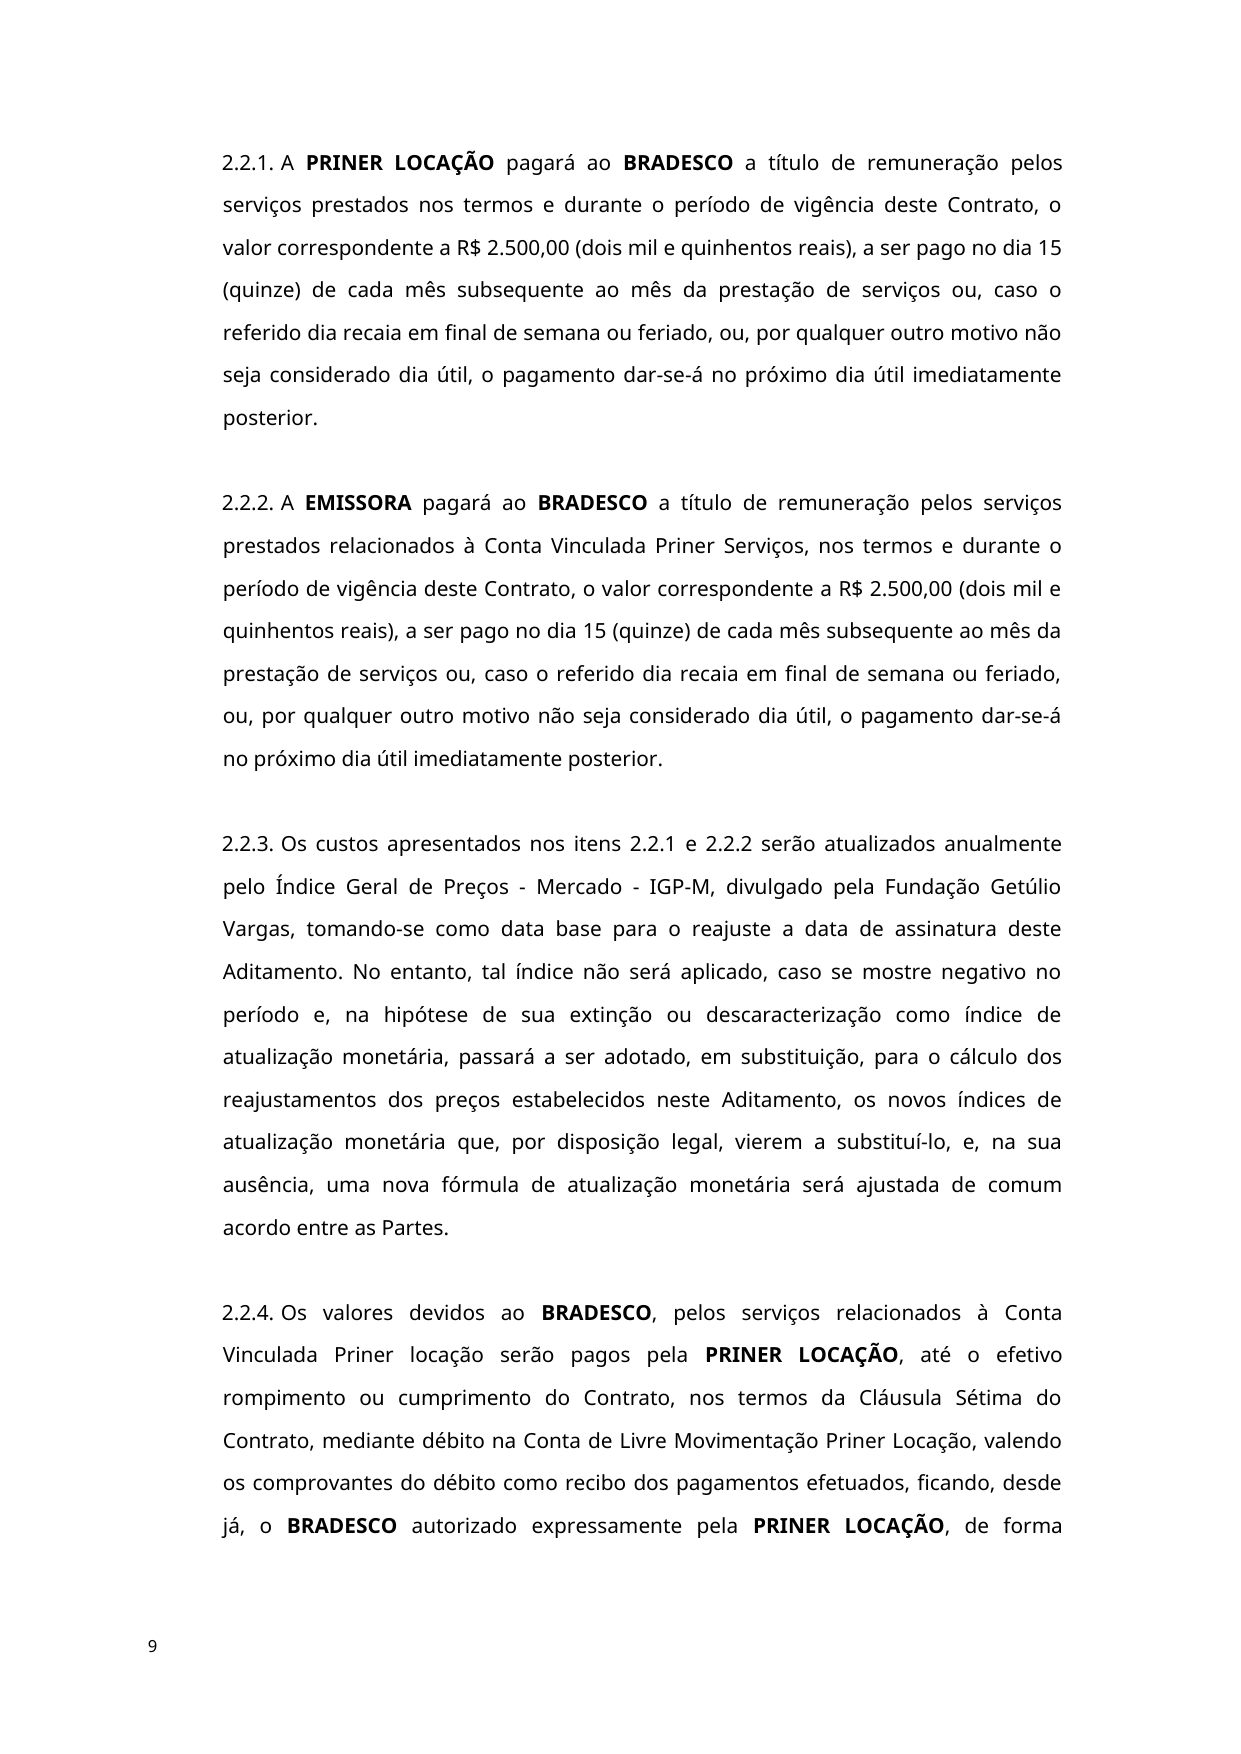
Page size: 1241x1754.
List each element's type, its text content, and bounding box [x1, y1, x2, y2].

list Os custos apresentados nos itens 2.2.1 e 2.2.2 serão atualizados anualmente pelo Índice Geral de Preços - Mercado - IGP-M, divulgado pela Fundação Getúlio Vargas, tomando-se como data base para o reajuste a data de assinatura deste Aditamento. No entanto, tal índice não será aplicado, caso se mostre negativo no período e, na hipótese de sua extinção ou descaracterização como índice de atualização monetária, passará a ser adotado, em substituição, para o cálculo dos reajustamentos dos preços estabelecidos neste Aditamento, os novos índices de atualização monetária que, por disposição legal, vierem a substituí-lo, e, na sua ausência, uma nova fórmula de atualização monetária será ajustada de comum acordo entre as Partes. [222, 829, 1063, 1241]
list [222, 1298, 1063, 1539]
list A PRINER LOCAÇÃO pagará ao BRADESCO a título de remuneração pelos serviços prestados nos termos e durante o período de vigência deste Contrato, o valor correspondente a R$ 2.500,00 (dois mil e quinhentos reais), a ser pago no dia 15 (quinze) de cada mês subsequente ao mês da prestação de serviços ou, caso o referido dia recaia em final de semana ou feriado, ou, por qualquer outro motivo não seja considerado dia útil, o pagamento dar-se-á no próximo dia útil imediatamente posterior. [222, 148, 1063, 432]
list A EMISSORA pagará ao BRADESCO a título de remuneração pelos serviços prestados relacionados à Conta Vinculada Priner Serviços, nos termos e durante o período de vigência deste Contrato, o valor correspondente a R$ 2.500,00 (dois mil e quinhentos reais), a ser pago no dia 15 (quinze) de cada mês subsequente ao mês da prestação de serviços ou, caso o referido dia recaia em final de semana ou feriado, ou, por qualquer outro motivo não seja considerado dia útil, o pagamento dar-se-á no próximo dia útil imediatamente posterior. [222, 488, 1063, 772]
